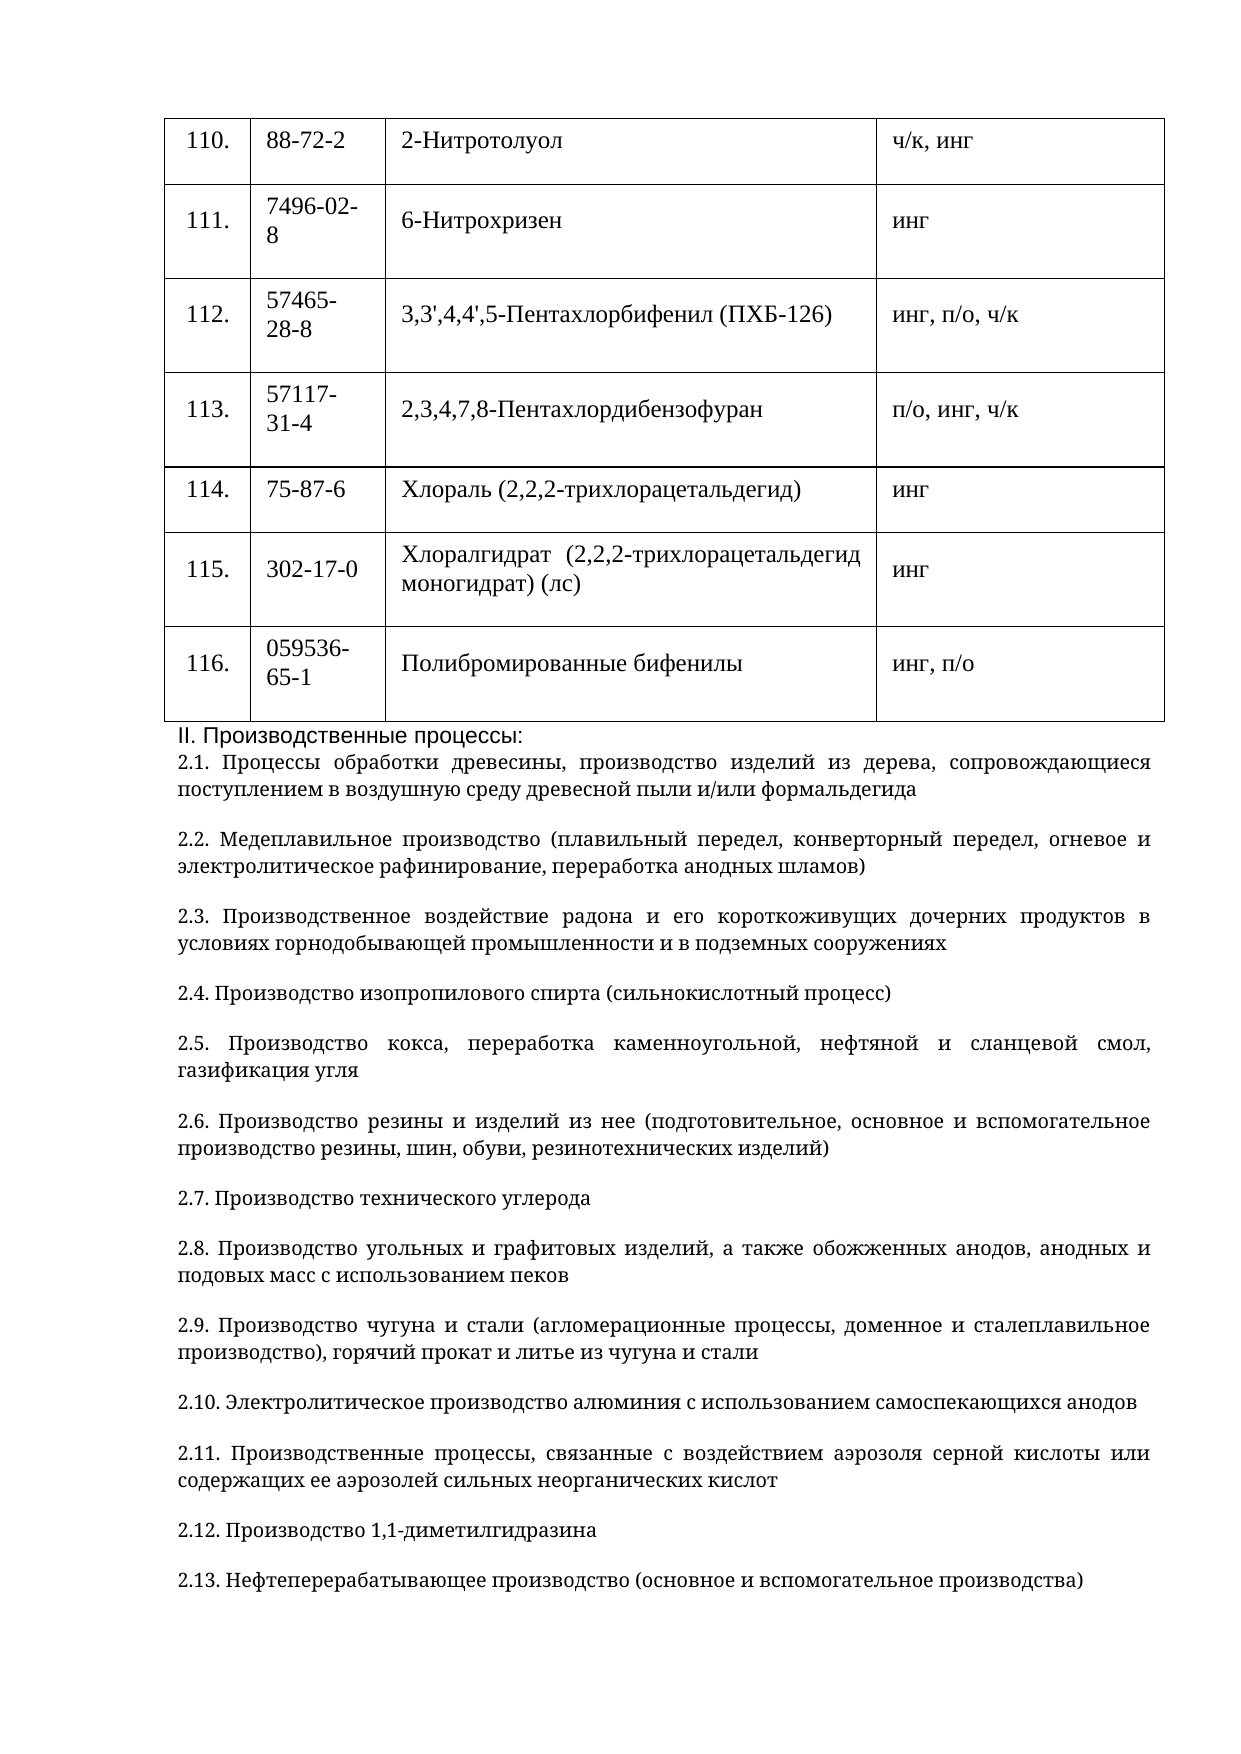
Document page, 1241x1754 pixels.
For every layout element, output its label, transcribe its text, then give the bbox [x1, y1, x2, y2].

text II. Производственные процессы: [177, 722, 1152, 748]
table_cell 114. [165, 468, 250, 532]
table_cell инг, п/о [877, 627, 1164, 721]
table_cell 113. [165, 373, 250, 466]
table_cell 116. [165, 627, 250, 721]
text 2.8. Производство угольных и графитовых изделий, а также обожженных анодов, анодных и подовых масс с использованием пеков [177, 1234, 1152, 1288]
table_cell Полибромированные бифенилы [386, 627, 876, 721]
table_cell Хлоралгидрат (2,2,2-трихлорацетальдегид моногидрат) (лс) [386, 533, 876, 626]
text 2.11. Производственные процессы, связанные с воздействием аэрозоля серной кислоты или содержащих ее аэрозолей сильных неорганических кислот [177, 1439, 1152, 1493]
table_cell 7496-02-8 [251, 185, 385, 278]
table_cell инг, п/о, ч/к [877, 279, 1164, 372]
text 2.3. Производственное воздействие радона и его короткоживущих дочерних продуктов в условиях горнодобывающей промышленности и в подземных сооружениях [177, 902, 1152, 956]
table_cell 2-Нитротолуол [386, 119, 876, 184]
table_cell 110. [165, 119, 250, 184]
table_cell 059536-65-1 [251, 627, 385, 721]
table_cell ч/к, инг [877, 119, 1164, 184]
text 2.10. Электролитическое производство алюминия с использованием самоспекающихся анодов [177, 1389, 1152, 1416]
table_cell 115. [165, 533, 250, 626]
table_cell Хлораль (2,2,2-трихлорацетальдегид) [386, 468, 876, 532]
text 2.2. Медеплавильное производство (плавильный передел, конверторный передел, огневое и электролитическое рафинирование, переработка анодных шламов) [177, 825, 1152, 879]
text 2.1. Процессы обработки древесины, производство изделий из дерева, сопровождающиеся поступлением в воздушную среду древесной пыли и/или формальдегида [177, 748, 1152, 802]
table_cell 57117-31-4 [251, 373, 385, 466]
text 2.6. Производство резины и изделий из нее (подготовительное, основное и вспомогательное производство резины, шин, обуви, резинотехнических изделий) [177, 1107, 1152, 1161]
table_cell 111. [165, 185, 250, 278]
table_cell 6-Нитрохризен [386, 185, 876, 278]
table_cell инг [877, 468, 1164, 532]
table_cell 88-72-2 [251, 119, 385, 184]
table_cell 57465-28-8 [251, 279, 385, 372]
text 2.12. Производство 1,1-диметилгидразина [177, 1516, 1152, 1543]
table_cell 302-17-0 [251, 533, 385, 626]
table_cell 2,3,4,7,8-Пентахлордибензофуран [386, 373, 876, 466]
table_cell 3,3',4,4',5-Пентахлорбифенил (ПХБ-126) [386, 279, 876, 372]
table_cell п/о, инг, ч/к [877, 373, 1164, 466]
text 2.5. Производство кокса, переработка каменноугольной, нефтяной и сланцевой смол, газификация угля [177, 1030, 1152, 1084]
table_cell 112. [165, 279, 250, 372]
text 2.9. Производство чугуна и стали (агломерационные процессы, доменное и сталеплавильное производство), горячий прокат и литье из чугуна и стали [177, 1311, 1152, 1365]
table_cell инг [877, 533, 1164, 626]
text 2.4. Производство изопропилового спирта (сильнокислотный процесс) [177, 979, 1152, 1006]
text 2.13. Нефтеперерабатывающее производство (основное и вспомогательное производства) [177, 1566, 1152, 1593]
table_cell инг [877, 185, 1164, 278]
table_cell 75-87-6 [251, 468, 385, 532]
text 2.7. Производство технического углерода [177, 1184, 1152, 1211]
